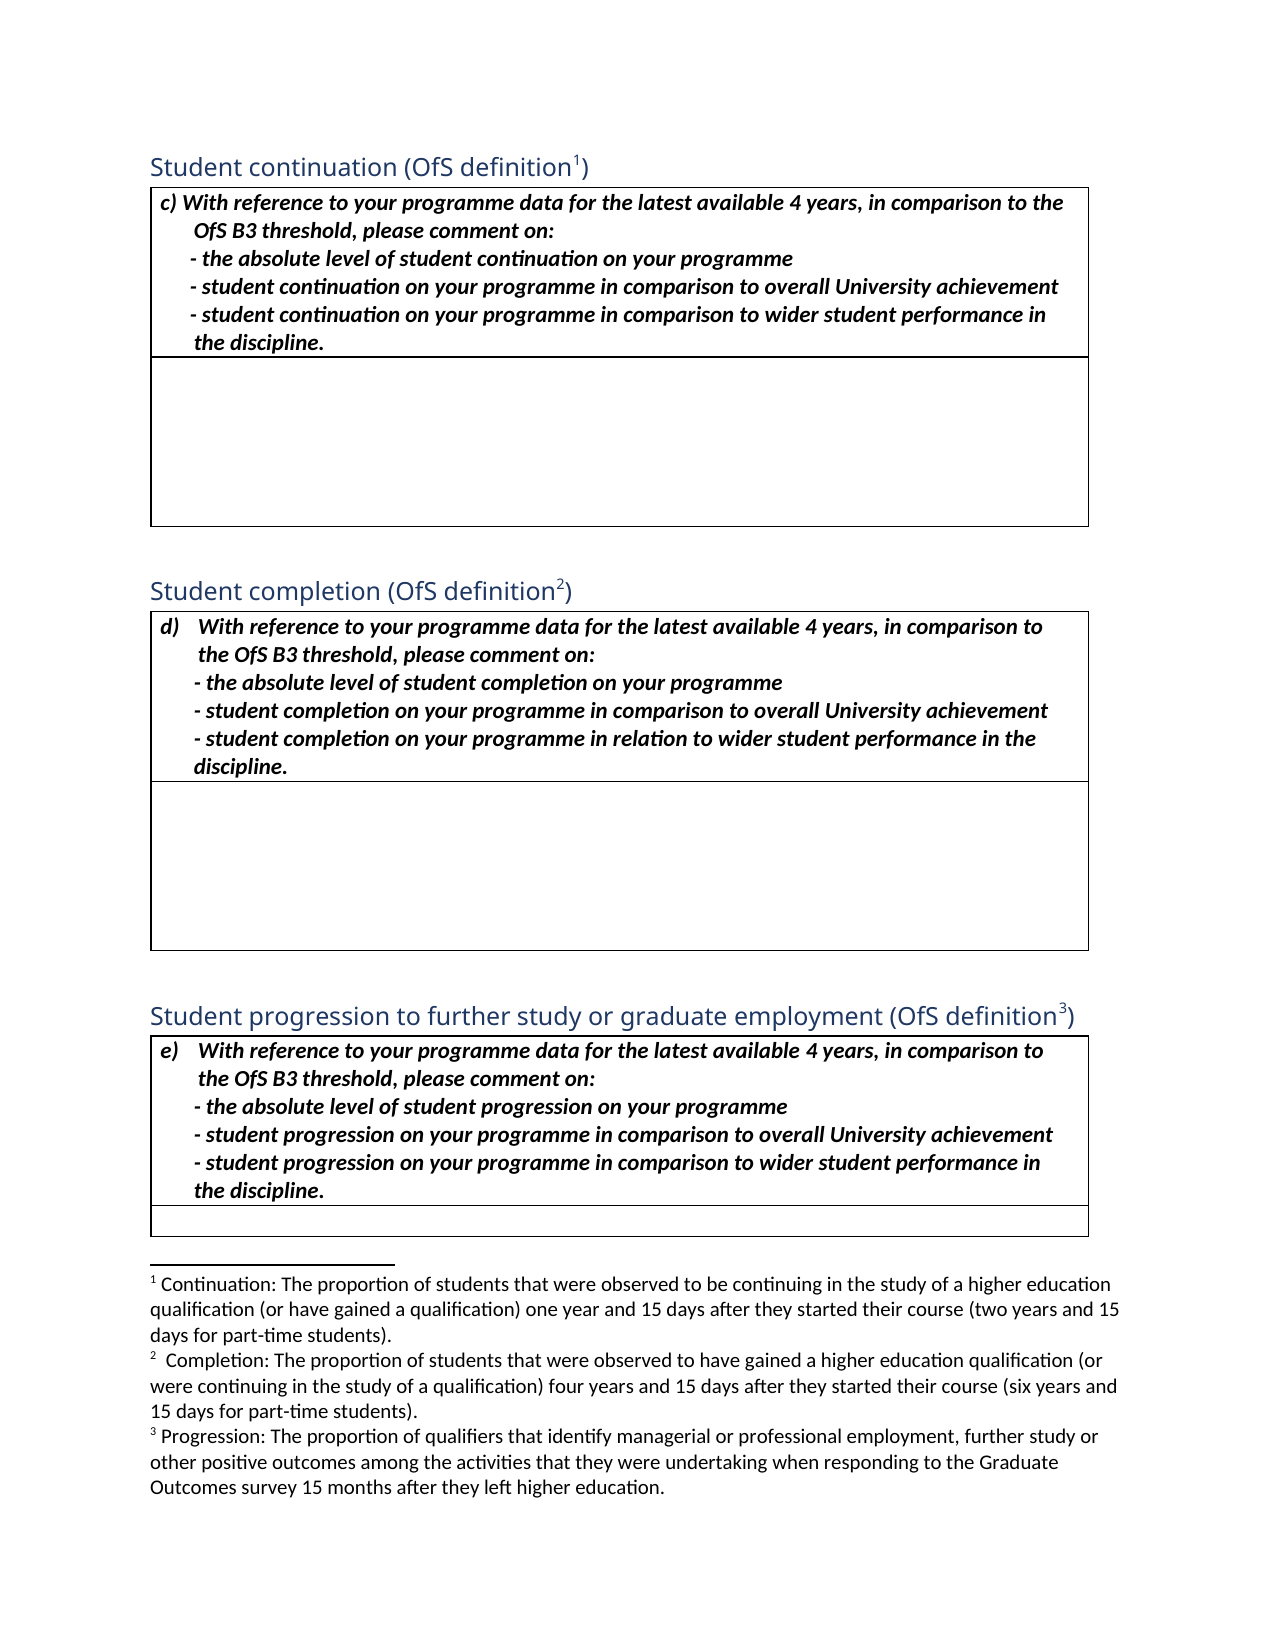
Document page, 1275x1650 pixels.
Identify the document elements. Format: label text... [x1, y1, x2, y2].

table_header With reference to your programme data for the latest available 4 years, in comparison to the OfS B3 threshold, please comment on: - the absolute level of student progression on your programme - student progression on your programme in comparison to overall University achievement - student progression on your programme in comparison to wider student performance in the discipline. [152, 1037, 1088, 1204]
table_cell [152, 1206, 1088, 1236]
text Student completion (OfS definition) [150, 574, 1125, 608]
table_header c) With reference to your programme data for the latest available 4 years, in comparison to the OfS B3 threshold, please comment on: - the absolute level of student continuation on your programme - student continuation on your programme in comparison to overall University achievement - student continuation on your programme in comparison to wider student performance in the discipline. [152, 188, 1088, 356]
table_cell [152, 358, 1088, 526]
text Student progression to further study or graduate employment (OfS definition) [150, 998, 1125, 1032]
text Student continuation (OfS definition) [150, 150, 1125, 184]
table_cell [152, 782, 1088, 950]
table_header With reference to your programme data for the latest available 4 years, in comparison to the OfS B3 threshold, please comment on: - the absolute level of student completion on your programme - student completion on your programme in comparison to overall University achievement - student completion on your programme in relation to wider student performance in the discipline. [152, 612, 1088, 781]
